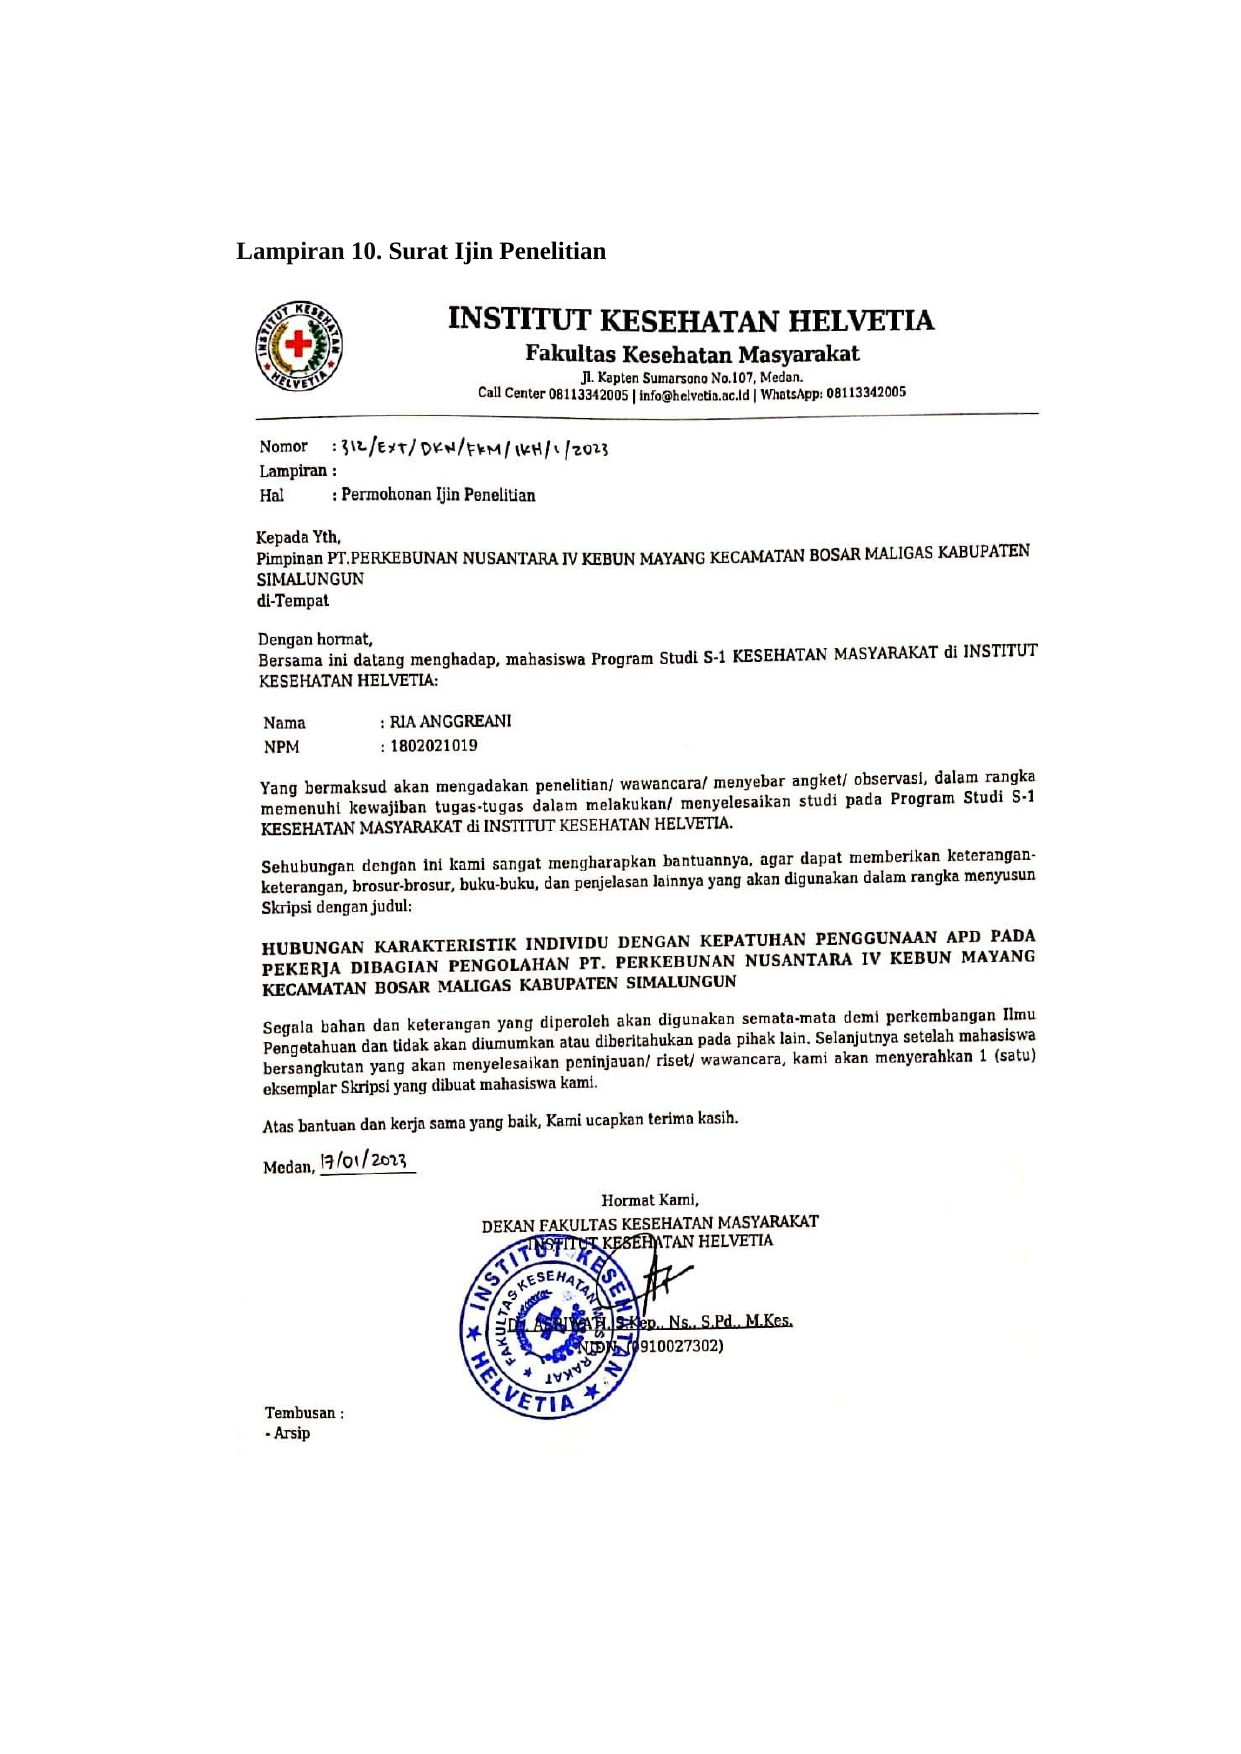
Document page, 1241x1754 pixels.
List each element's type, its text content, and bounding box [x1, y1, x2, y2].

list Lampiran 10. Surat Ijin Penelitian [236, 236, 1063, 265]
picture [236, 279, 1063, 1452]
